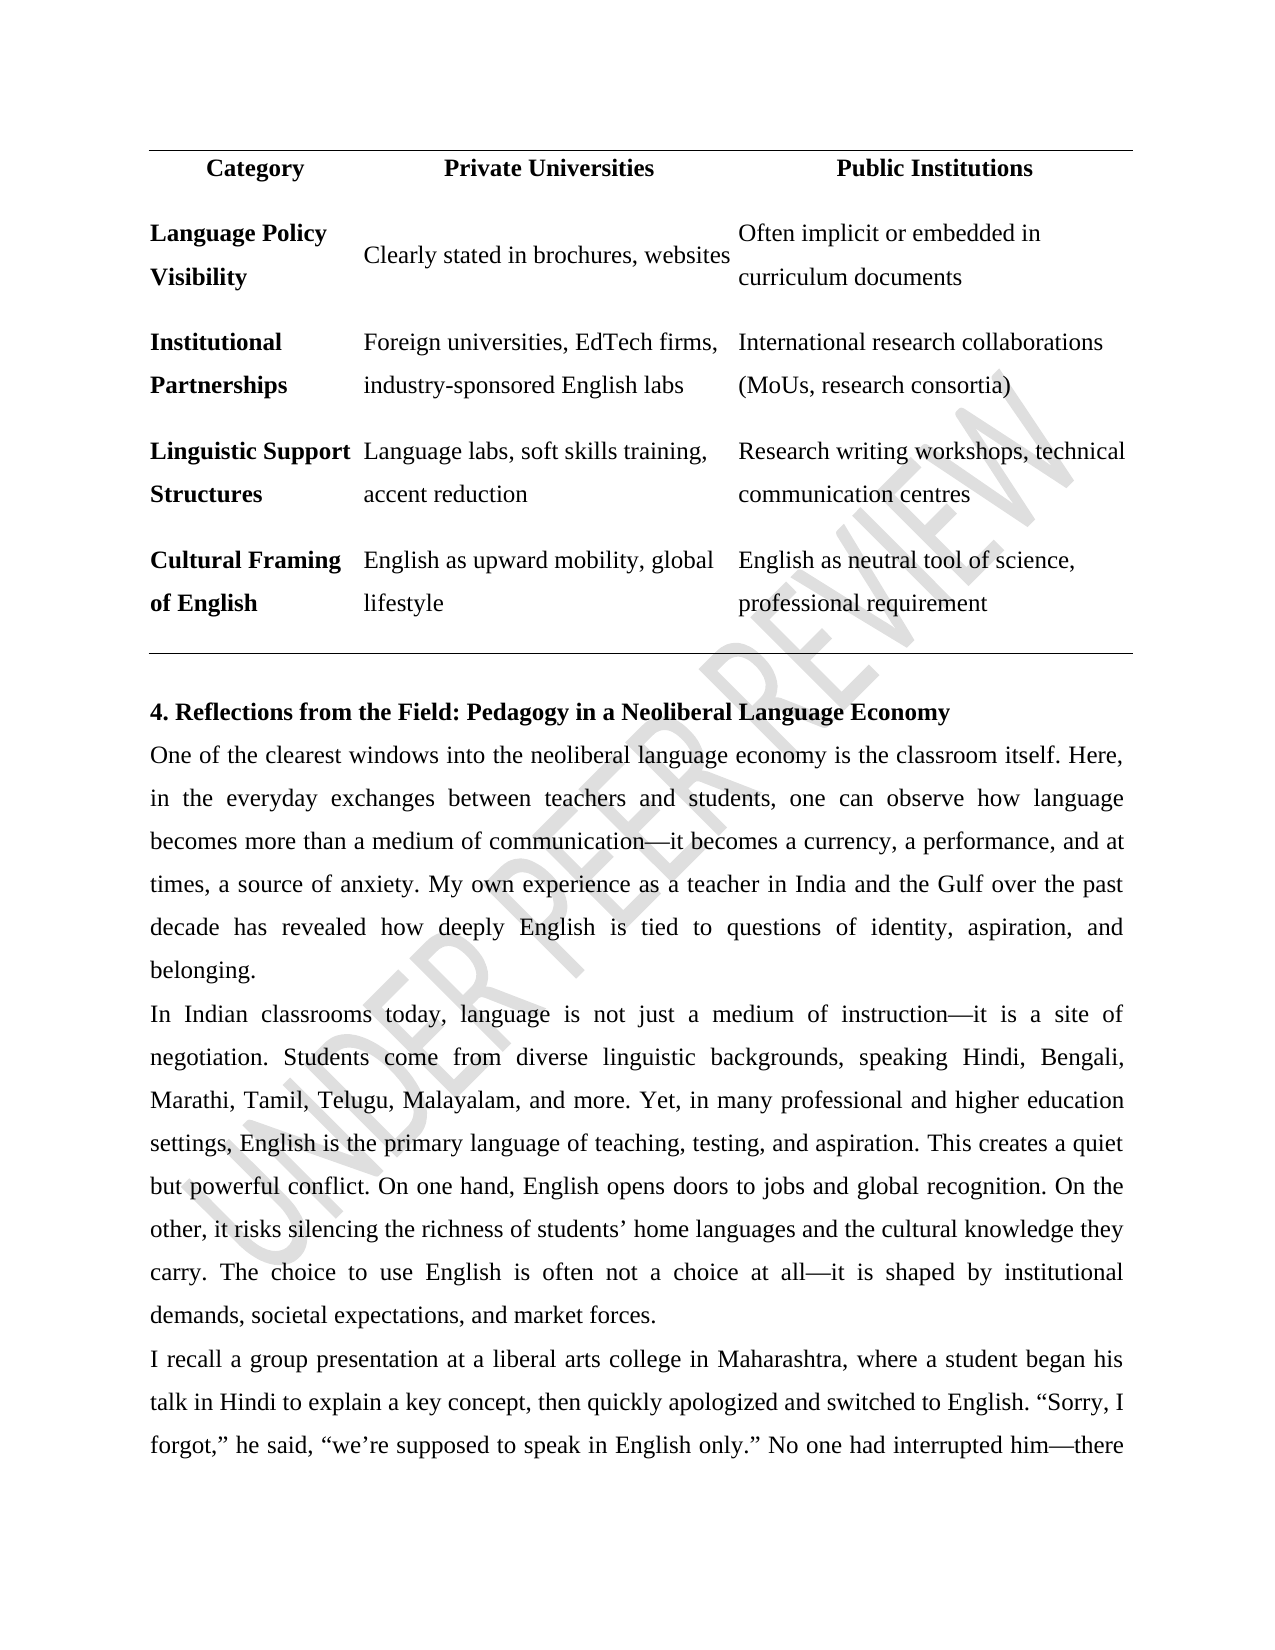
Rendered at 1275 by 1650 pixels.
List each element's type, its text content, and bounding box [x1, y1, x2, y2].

table_cell Language Policy Visibility [149, 217, 362, 326]
table_cell Linguistic Support Structures [149, 435, 362, 544]
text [150, 1344, 1125, 1459]
text In Indian classrooms today, language is not just a medium of instruction—it is a site of negotiation. Students come from diverse linguistic backgrounds, speaking Hindi, Bengali, Marathi, Tamil, Telugu, Malayalam, and more. Yet, in many professional and higher education settings, English is the primary language of teaching, testing, and aspiration. This creates a quiet but powerful conflict. On one hand, English opens doors to jobs and global recognition. On the other, it risks silencing the richness of students’ home languages and the cultural knowledge they carry. The choice to use English is often not a choice at all—it is shaped by institutional demands, societal expectations, and market forces. [150, 999, 1125, 1329]
table_cell Language labs, soft skills training, accent reduction [362, 435, 736, 544]
table_cell English as neutral tool of science, professional requirement [736, 544, 1133, 653]
table_header Category [149, 151, 362, 217]
table_cell International research collaborations (MoUs, research consortia) [736, 326, 1133, 435]
table_cell Institutional Partnerships [149, 326, 362, 435]
table_header Private Universities [362, 151, 736, 217]
table_cell Clearly stated in brochures, websites [362, 217, 736, 326]
subtitle 4. Reflections from the Field: Pedagogy in a Neoliberal Language Economy [150, 697, 1125, 726]
table_cell Cultural Framing of English [149, 544, 362, 653]
table_cell Often implicit or embedded in curriculum documents [736, 217, 1133, 326]
text One of the clearest windows into the neoliberal language economy is the classroom itself. Here, in the everyday exchanges between teachers and students, one can observe how language becomes more than a medium of communication—it becomes a currency, a performance, and at times, a source of anxiety. My own experience as a teacher in India and the Gulf over the past decade has revealed how deeply English is tied to questions of identity, aspiration, and belonging. [150, 740, 1125, 984]
table_header Public Institutions [736, 151, 1133, 217]
table_cell Research writing workshops, technical communication centres [736, 435, 1133, 544]
table_cell Foreign universities, EdTech firms, industry-sponsored English labs [362, 326, 736, 435]
table_cell English as upward mobility, global lifestyle [362, 544, 736, 653]
